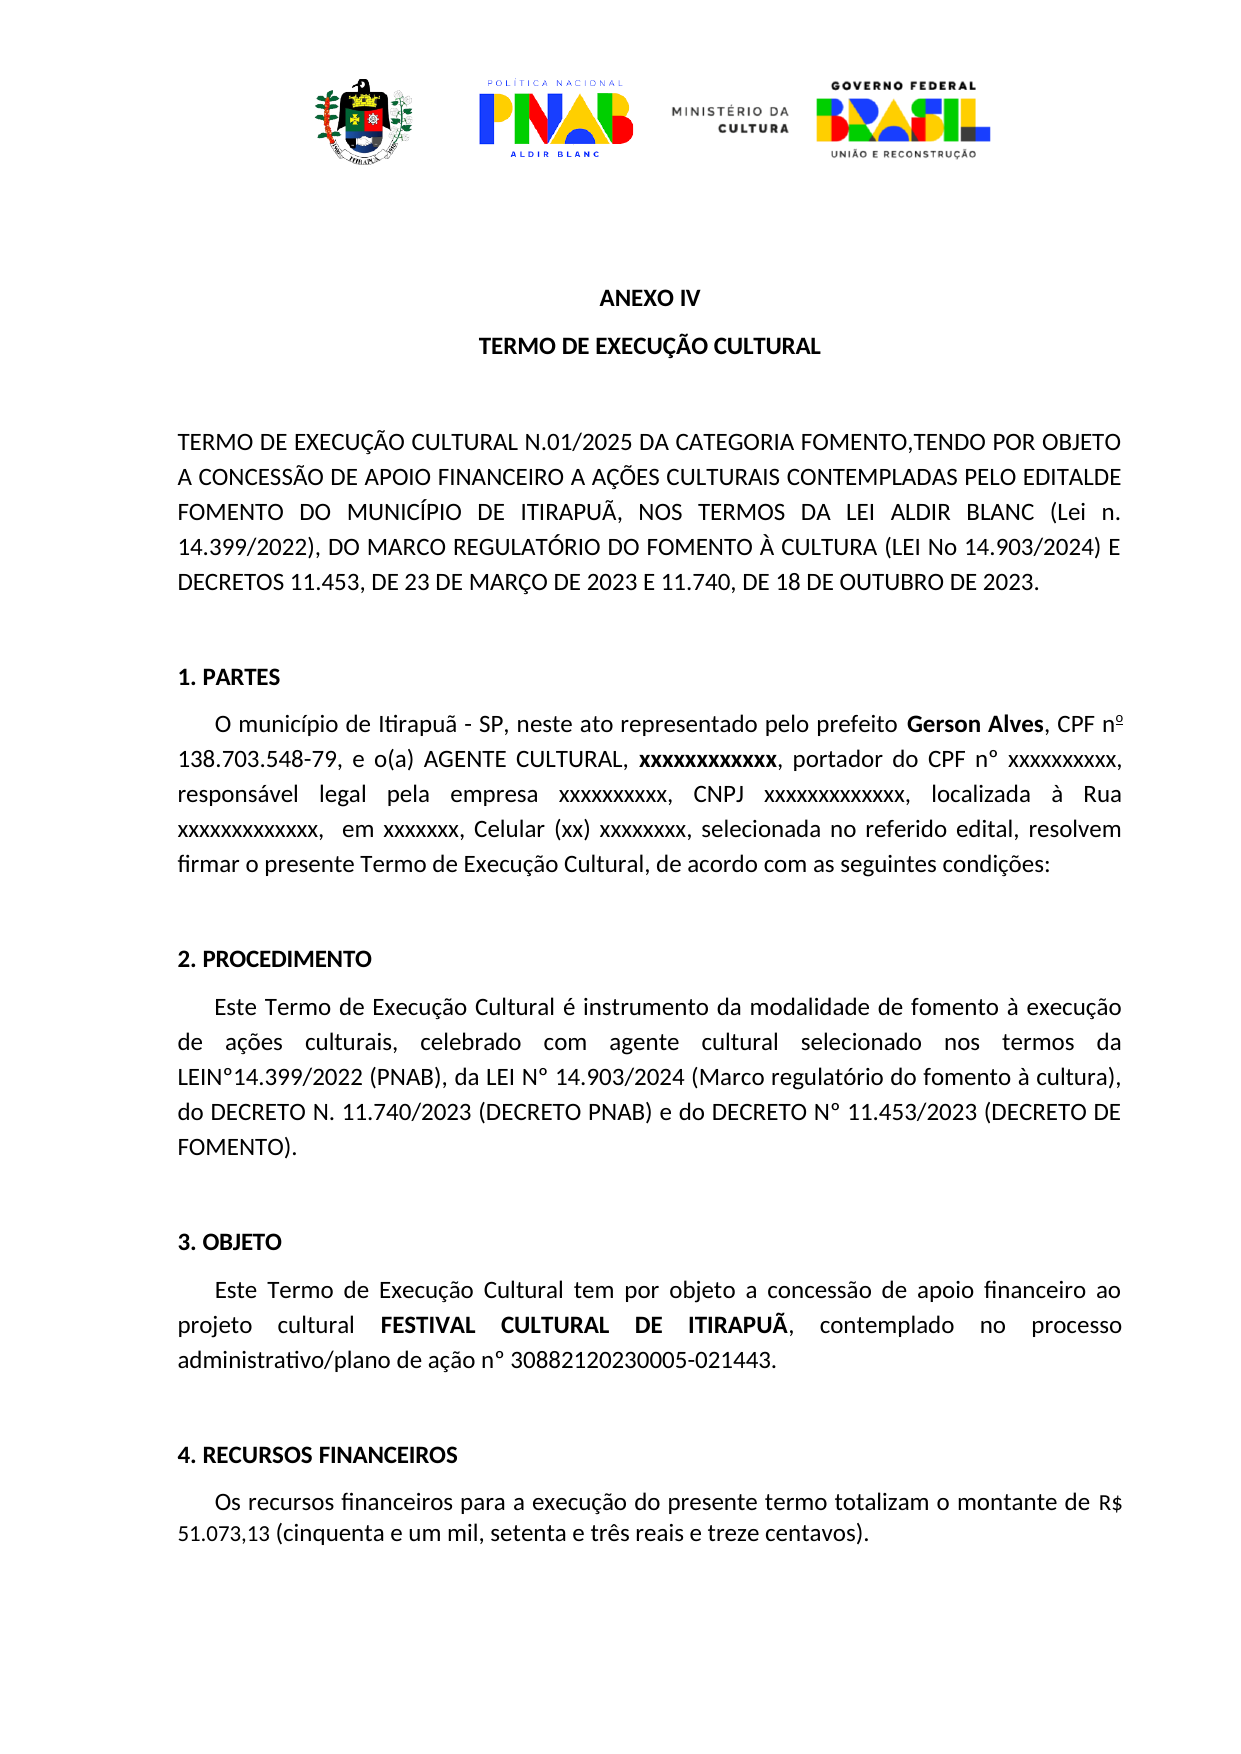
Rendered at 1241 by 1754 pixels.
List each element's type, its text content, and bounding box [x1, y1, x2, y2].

picture [314, 79, 413, 165]
text TERMO DE EXECUÇÃO CULTURAL N.01/2025 DA CATEGORIA FOMENTO,TENDO POR OBJETO A CONCESSÃO DE APOIO FINANCEIRO A AÇÕES CULTURAIS CONTEMPLADAS PELO EDITALDE FOMENTO DO MUNICÍPIO DE ITIRAPUÃ, NOS TERMOS DA LEI ALDIR BLANC (Lei n. 14.399/2022), DO MARCO REGULATÓRIO DO FOMENTO À CULTURA (LEI No 14.903/2024) E DECRETOS 11.453, DE 23 DE MARÇO DE 2023 E 11.740, DE 18 DE OUTUBRO DE 2023. [177, 426, 1123, 596]
list Este Termo de Execução Cultural é instrumento da modalidade de fomento à execução de ações culturais, celebrado com agente cultural selecionado nos termos da LEINº14.399/2022 (PNAB), da LEI Nº 14.903/2024 (Marco regulatório do fomento à cultura), do DECRETO N. 11.740/2023 (DECRETO PNAB) e do DECRETO Nº 11.453/2023 (DECRETO DE FOMENTO). [177, 991, 1123, 1161]
list Este Termo de Execução Cultural tem por objeto a concessão de apoio financeiro ao projeto cultural FESTIVAL CULTURAL DE ITIRAPUÃ, contemplado no processo administrativo/plano de ação nº 30882120230005-021443. [177, 1274, 1123, 1374]
list OBJETO [177, 1226, 1137, 1257]
list PARTES [177, 661, 1137, 691]
picture [479, 78, 634, 157]
list Os recursos financeiros para a execução do presente termo totalizam o montante de R$ 51.073,13 (cinquenta e um mil, setenta e três reais e treze centavos). [177, 1486, 1123, 1547]
picture [671, 80, 991, 160]
list RECURSOS FINANCEIROS [177, 1439, 1137, 1469]
text ANEXO IV [177, 283, 1123, 313]
list O município de Itirapuã - SP, neste ato representado pelo prefeito Gerson Alves, CPF no 138.703.548-79, e o(a) AGENTE CULTURAL, xxxxxxxxxxxx, portador do CPF nº xxxxxxxxxx, responsável legal pela empresa xxxxxxxxxx, CNPJ xxxxxxxxxxxxx, localizada à Rua xxxxxxxxxxxxx, em xxxxxxx, Celular (xx) xxxxxxxx, selecionada no referido edital, resolvem firmar o presente Termo de Execução Cultural, de acordo com as seguintes condições: [177, 708, 1123, 879]
list PROCEDIMENTO [177, 943, 1137, 974]
text TERMO DE EXECUÇÃO CULTURAL [177, 330, 1122, 361]
